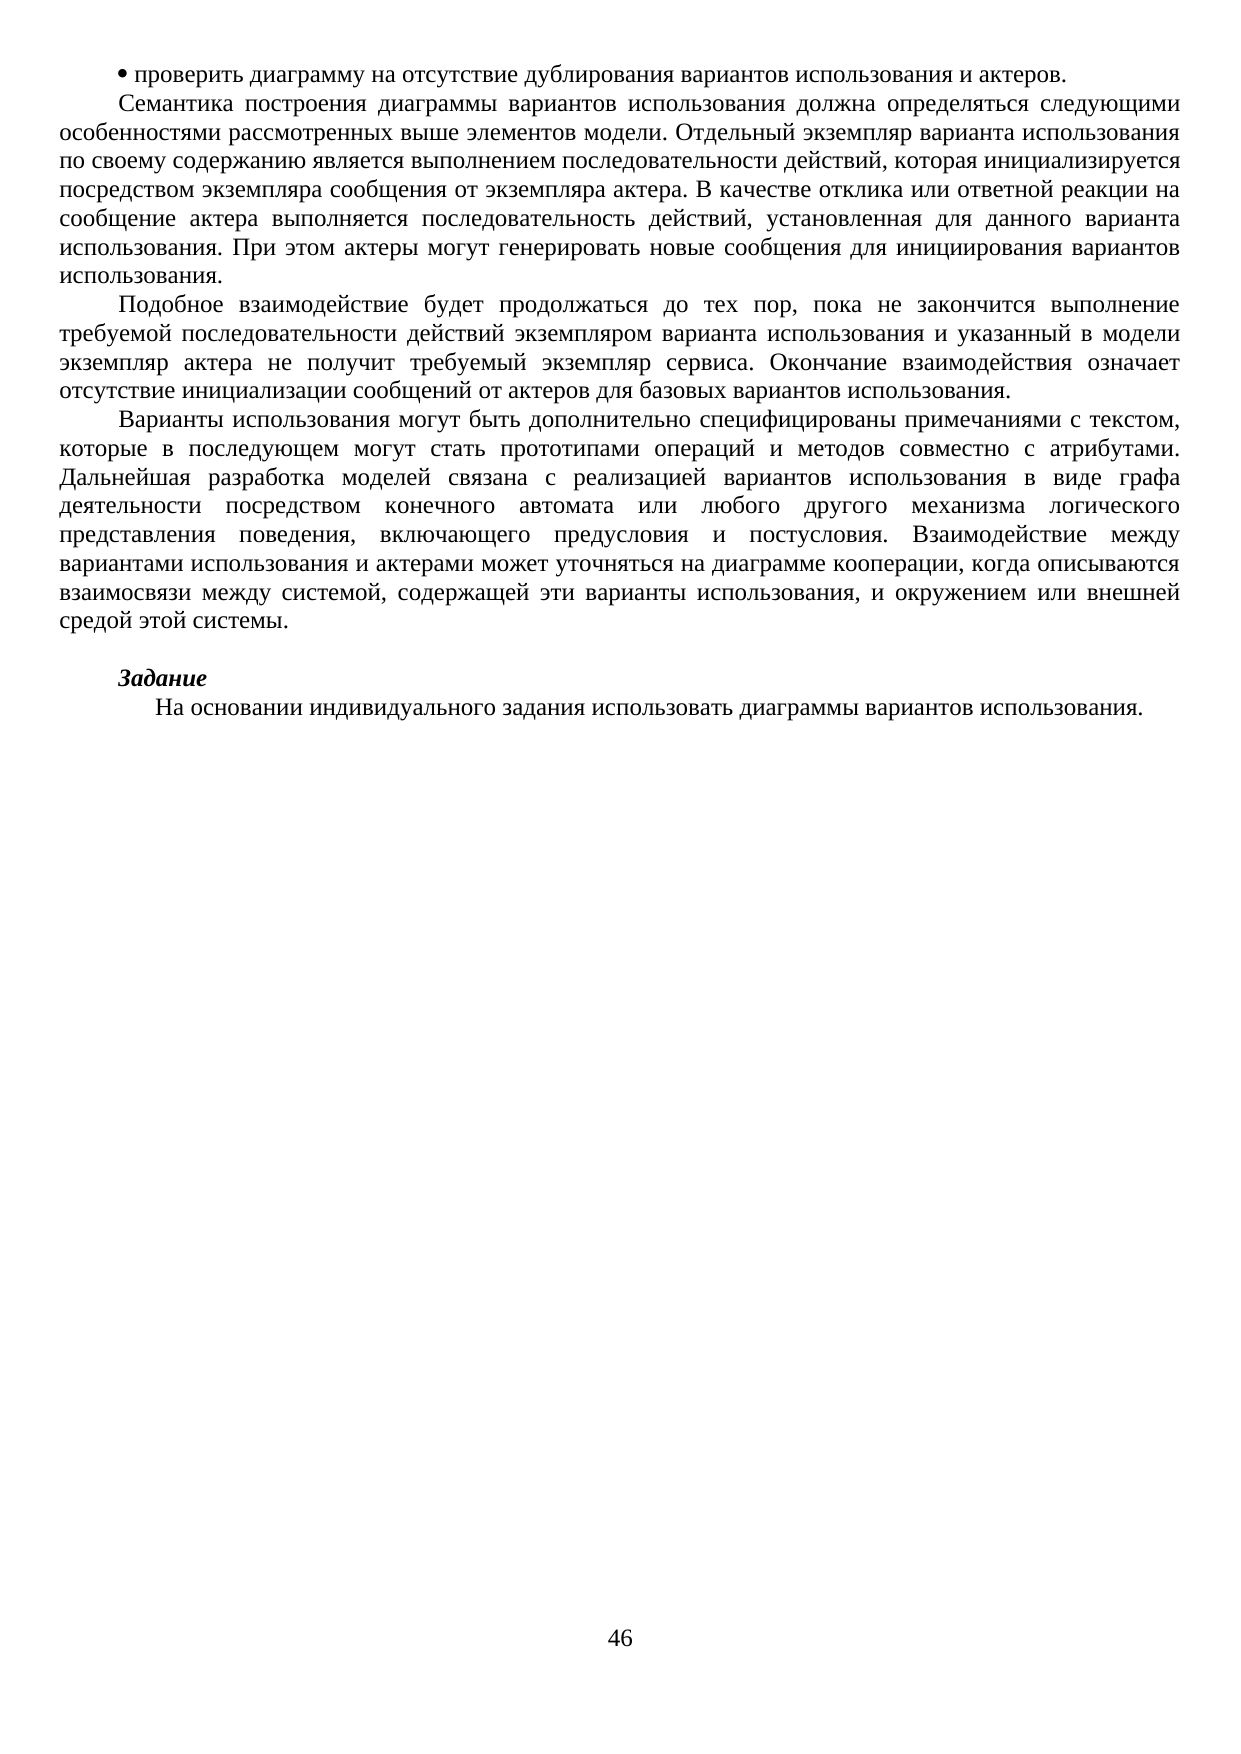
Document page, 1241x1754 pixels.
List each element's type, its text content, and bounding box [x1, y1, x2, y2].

text Семантика построения диаграммы вариантов использования должна определяться следующими особенностями рассмотренных выше элементов модели. Отдельный экземпляр варианта использования по своему содержанию является выполнением последовательности действий, которая инициализируется посредством экземпляра сообщения от экземпляра актера. В качестве отклика или ответной реакции на сообщение актера выполняется последовательность действий, установленная для данного варианта использования. При этом актеры могут генерировать новые сообщения для инициирования вариантов использования. [59, 88, 1181, 289]
text На основании индивидуального задания использовать диаграммы вариантов использования. [59, 692, 1181, 720]
text Задание [59, 663, 1181, 692]
text Варианты использования могут быть дополнительно специфицированы примечаниями с текстом, которые в последующем могут стать прототипами операций и методов совместно с атрибутами. Дальнейшая разработка моделей связана с реализацией вариантов использования в виде графа деятельности посредством конечного автомата или любого другого механизма логического представления поведения, включающего предусловия и постусловия. Взаимодействие между вариантами использования и актерами может уточняться на диаграмме кооперации, когда описываются взаимосвязи между системой, содержащей эти варианты использования, и окружением или внешней средой этой системы. [59, 404, 1181, 634]
text Подобное взаимодействие будет продолжаться до тех пор, пока не закончится выполнение требуемой последовательности действий экземпляром варианта использования и указанный в модели экземпляр актера не получит требуемый экземпляр сервиса. Окончание взаимодействия означает отсутствие инициализации сообщений от актеров для базовых вариантов использования. [59, 289, 1181, 404]
list проверить диаграмму на отсутствие дублирования вариантов использования и актеров. [59, 59, 1181, 88]
